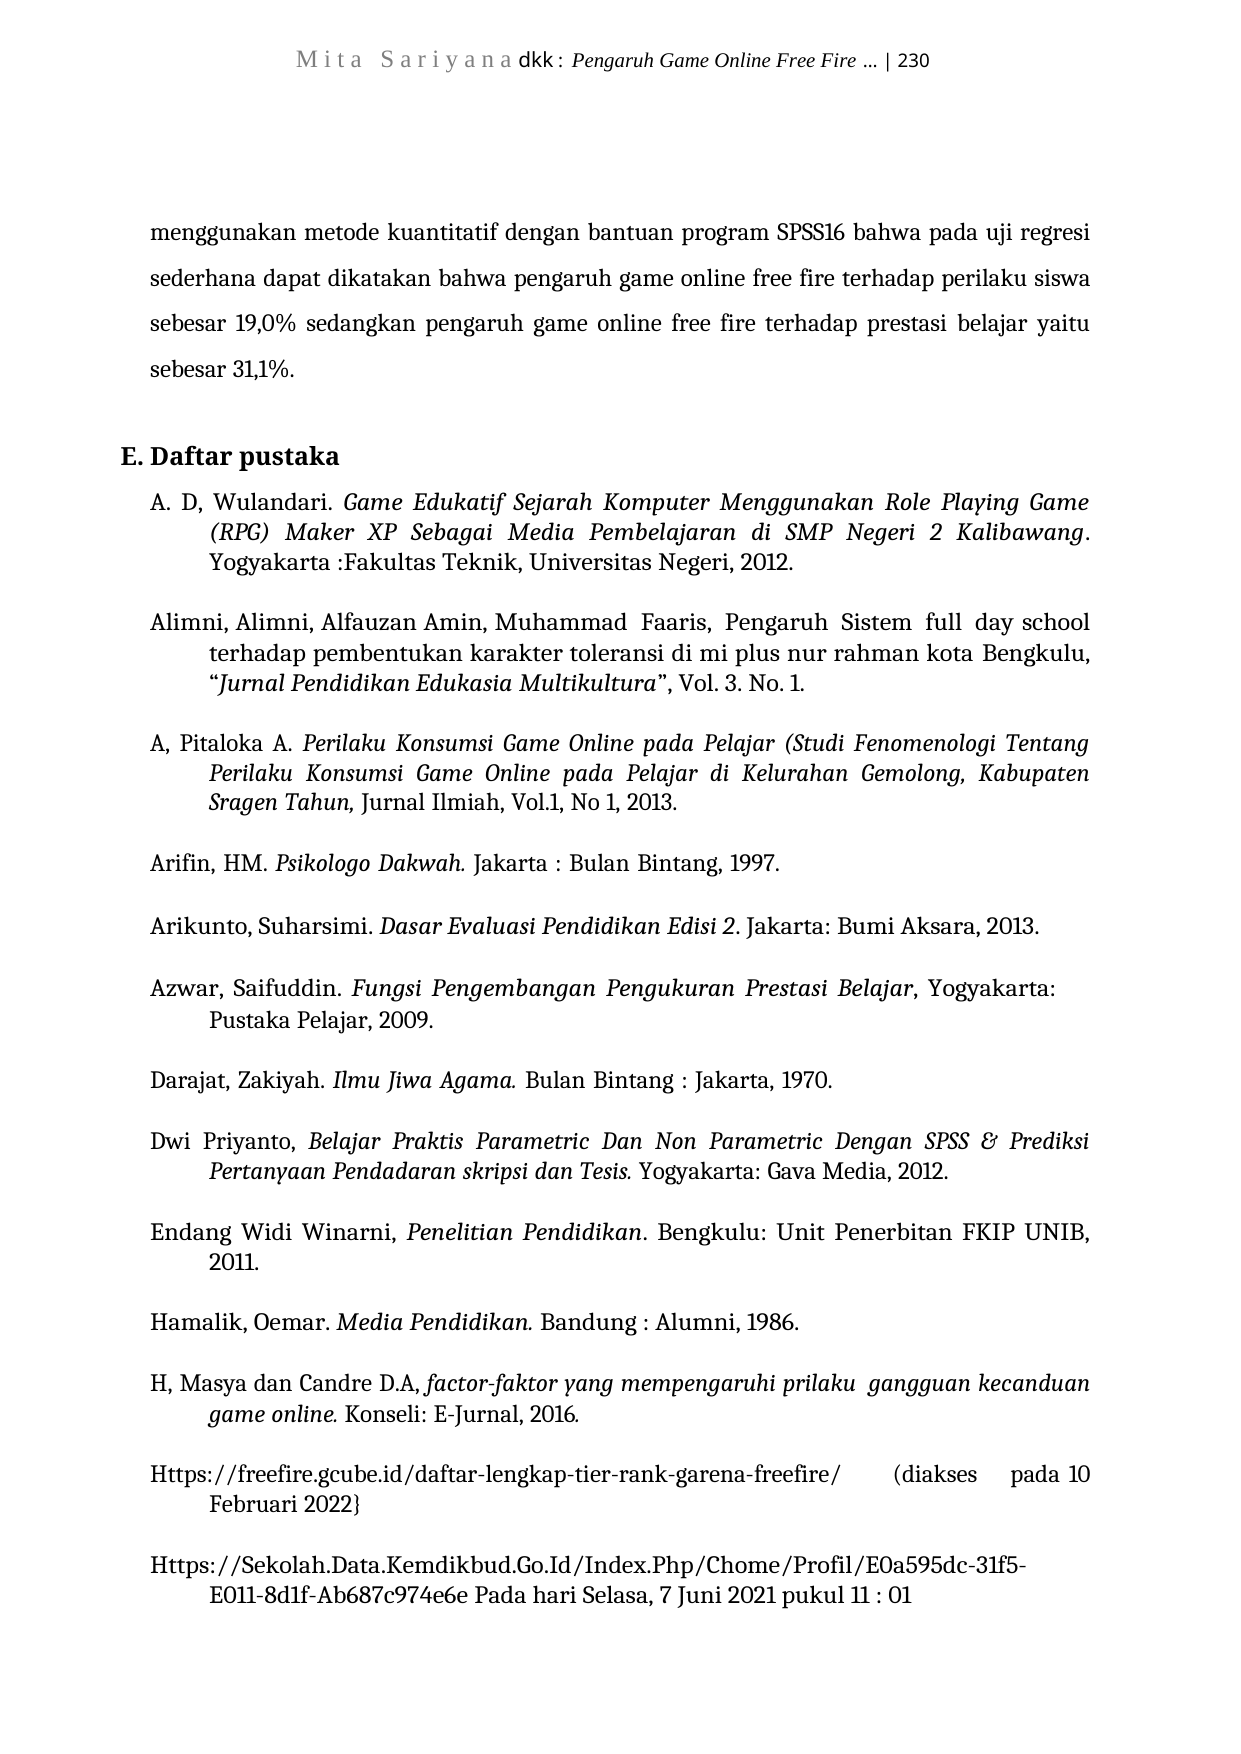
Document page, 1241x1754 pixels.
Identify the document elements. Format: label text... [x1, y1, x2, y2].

subtitle Daftar pustaka [120, 439, 1103, 473]
text Endang Widi Winarni, Penelitian Pendidikan. Bengkulu: Unit Penerbitan FKIP UNIB, 2011. [150, 1217, 1091, 1276]
text Arifin, HM. Psikologo Dakwah. Jakarta : Bulan Bintang, 1997. [150, 849, 1103, 878]
text A, Pitaloka A. Perilaku Konsumsi Game Online pada Pelajar (Studi Fenomenologi Tentang Perilaku Konsumsi Game Online pada Pelajar di Kelurahan Gemolong, Kabupaten Sragen Tahun, Jurnal Ilmiah, Vol.1, No 1, 2013. [150, 729, 1091, 817]
text Arikunto, Suharsimi. Dasar Evaluasi Pendidikan Edisi 2. Jakarta: Bumi Aksara, 2013. Azwar, Saifuddin. Fungsi Pengembangan Pengukuran Prestasi Belajar, Yogyakarta: [150, 885, 1091, 1009]
text A. D, Wulandari. Game Edukatif Sejarah Komputer Menggunakan Role Playing Game (RPG) Maker XP Sebagai Media Pembelajaran di SMP Negeri 2 Kalibawang. Yogyakarta :Fakultas Teknik, Universitas Negeri, 2012. [150, 487, 1091, 576]
text H, Masya dan Candre D.A, factor-faktor yang mempengaruhi prilaku gangguan kecanduan game online. Konseli: E-Jurnal, 2016. [150, 1369, 1090, 1428]
text Https://freefire.gcube.id/daftar-lengkap-tier-rank-garena-freefire/ (diakses pada 10 Februari 2022} [150, 1460, 1091, 1519]
text menggunakan metode kuantitatif dengan bantuan program SPSS16 bahwa pada uji regresi sederhana dapat dikatakan bahwa pengaruh game online free fire terhadap perilaku siswa sebesar 19,0% sedangkan pengaruh game online free fire terhadap prestasi belajar yaitu sebesar 31,1%. [150, 218, 1090, 383]
text Https://Sekolah.Data.Kemdikbud.Go.Id/Index.Php/Chome/Profil/E0a595dc-31f5- E011-8d1f-Ab687c974e6e Pada hari Selasa, 7 Juni 2021 pukul 11 : 01 [150, 1551, 1086, 1609]
text Darajat, Zakiyah. Ilmu Jiwa Agama. Bulan Bintang : Jakarta, 1970. [150, 1066, 1103, 1094]
text Hamalik, Oemar. Media Pendidikan. Bandung : Alumni, 1986. [150, 1308, 1103, 1337]
text Alimni, Alimni, Alfauzan Amin, Muhammad Faaris, Pengaruh Sistem full day school terhadap pembentukan karakter toleransi di mi plus nur rahman kota Bengkulu, “Jurnal Pendidikan Edukasia Multikultura”, Vol. 3. No. 1. [150, 608, 1090, 697]
text Pustaka Pelajar, 2009. [209, 1009, 1103, 1033]
text Dwi Priyanto, Belajar Praktis Parametric Dan Non Parametric Dengan SPSS & Prediksi Pertanyaan Pendadaran skripsi dan Tesis. Yogyakarta: Gava Media, 2012. [150, 1127, 1090, 1185]
